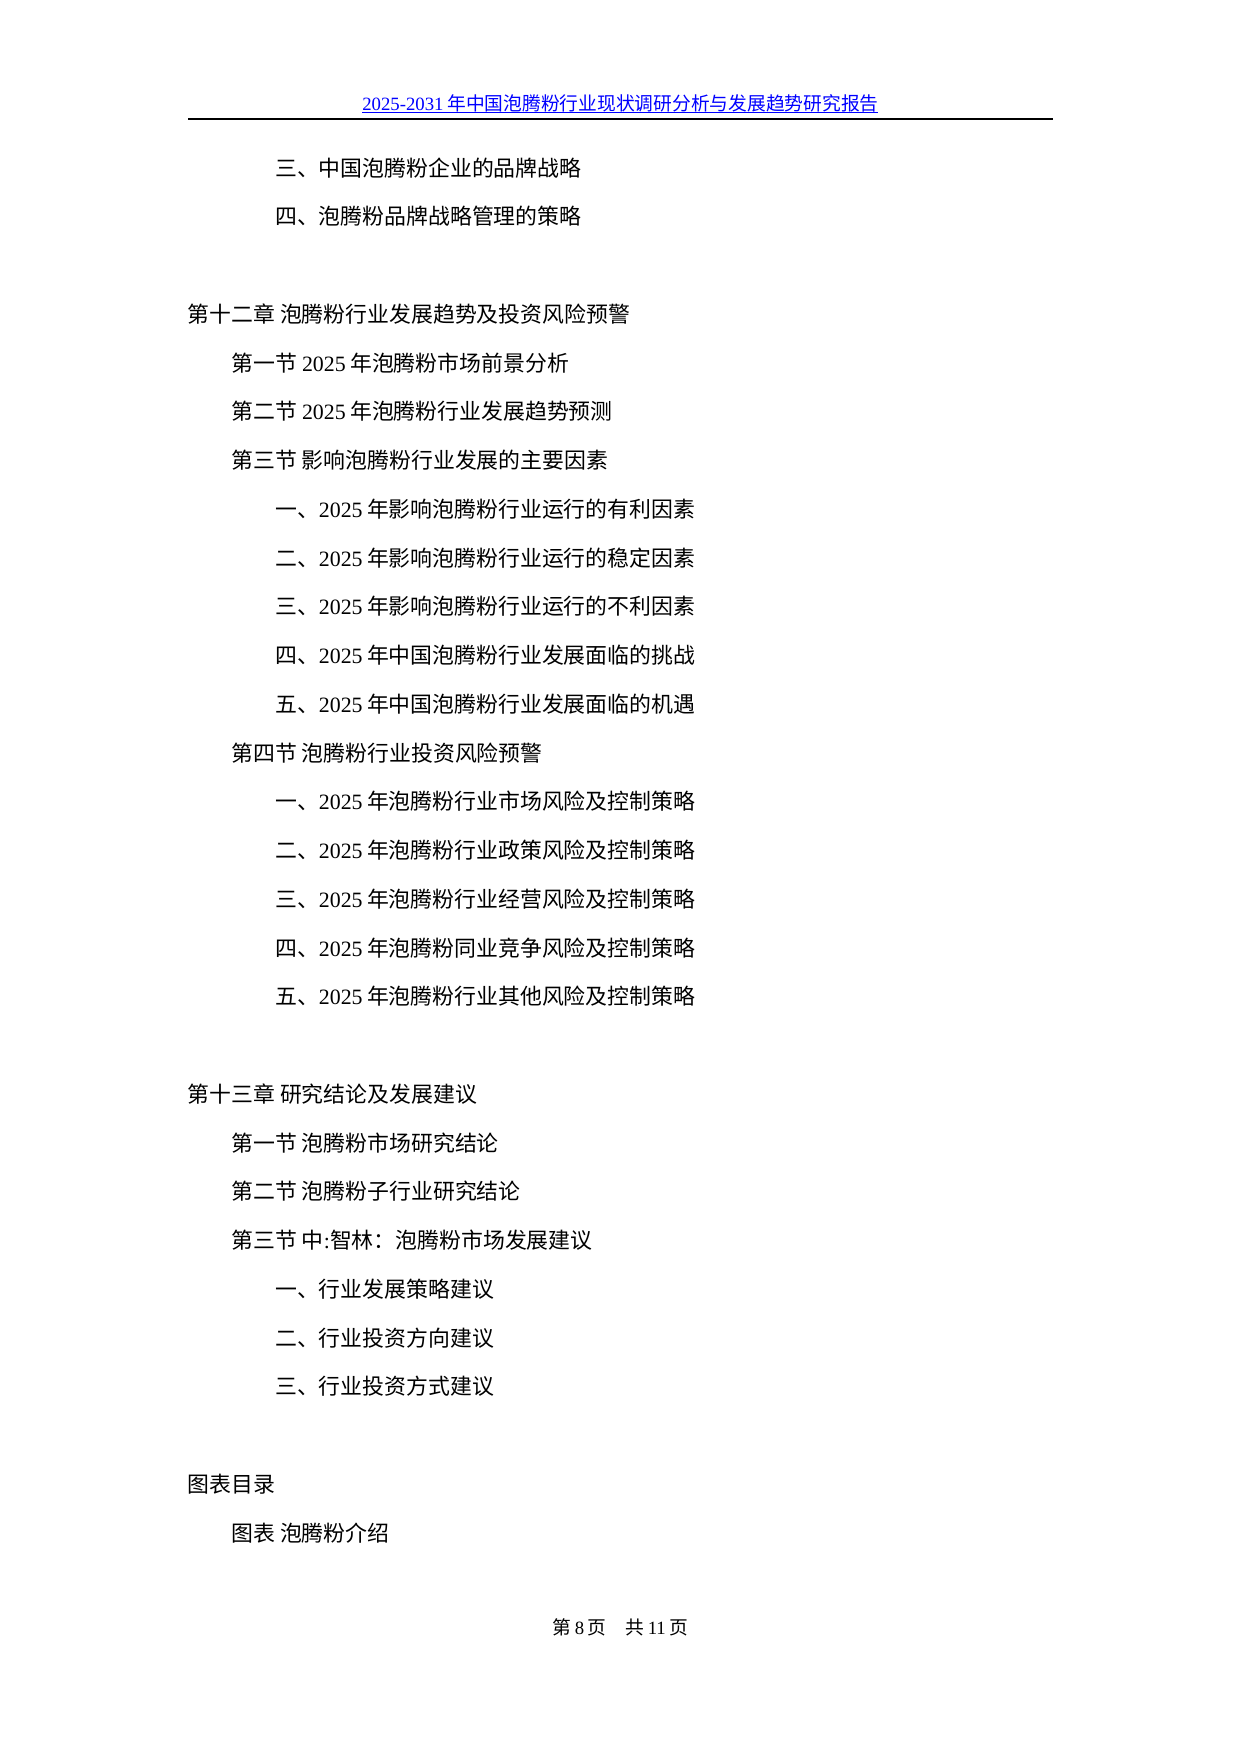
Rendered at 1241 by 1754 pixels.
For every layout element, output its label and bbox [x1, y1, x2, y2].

text [187, 150, 1053, 1548]
